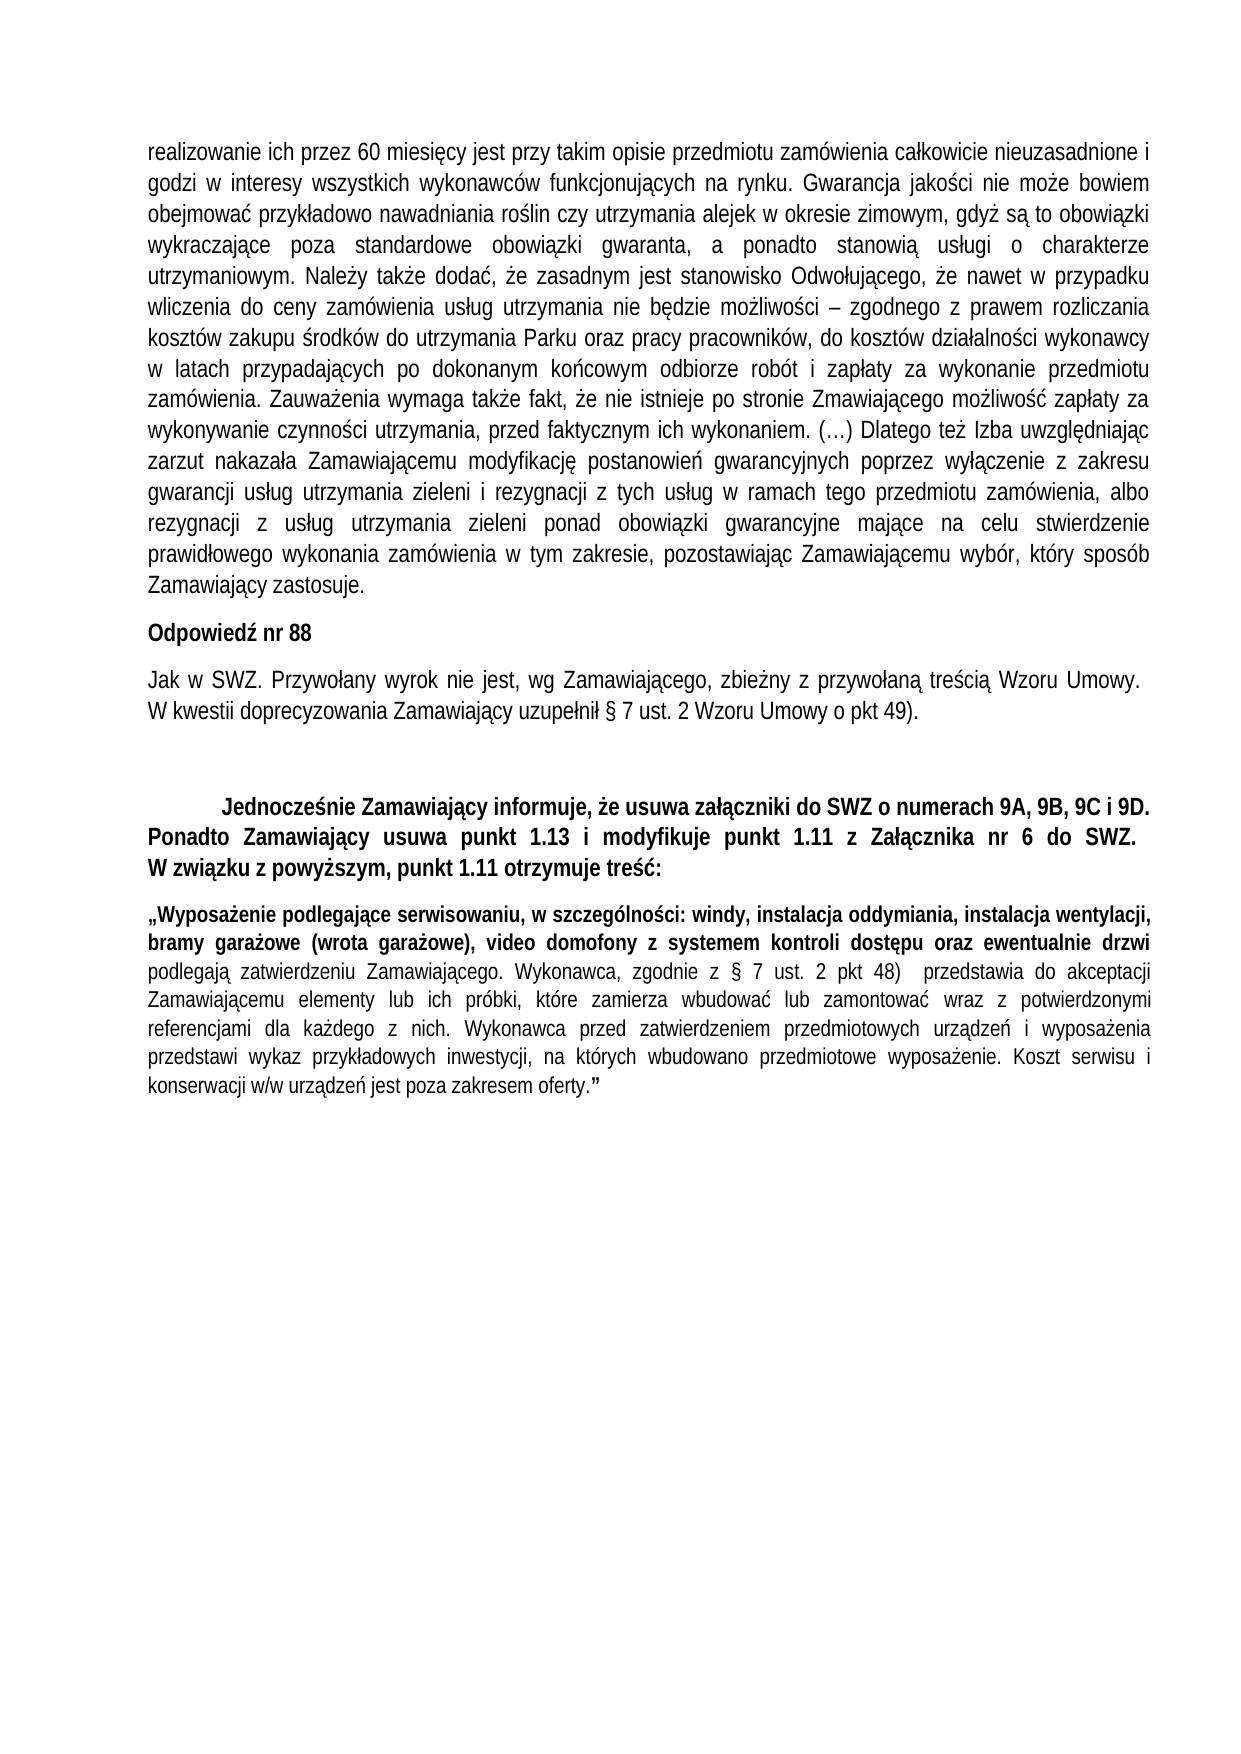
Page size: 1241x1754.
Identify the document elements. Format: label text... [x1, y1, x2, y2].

text „Wyposażenie podlegające serwisowaniu, w szczególności: windy, instalacja oddymiania, instalacja wentylacji, bramy garażowe (wrota garażowe), video domofony z systemem kontroli dostępu oraz ewentualnie drzwi podlegają zatwierdzeniu Zamawiającego. Wykonawca, zgodnie z § 7 ust. 2 pkt 48) przedstawia do akceptacji Zamawiającemu elementy lub ich próbki, które zamierza wbudować lub zamontować wraz z potwierdzonymi referencjami dla każdego z nich. Wykonawca przed zatwierdzeniem przedmiotowych urządzeń i wyposażenia przedstawi wykaz przykładowych inwestycji, na których wbudowano przedmiotowe wyposażenie. Koszt serwisu i konserwacji w/w urządzeń jest poza zakresem oferty.” [148, 901, 1152, 1098]
text Jednocześnie Zamawiający informuje, że usuwa załączniki do SWZ o numerach 9A, 9B, 9C i 9D. Ponadto Zamawiający usuwa punkt 1.13 i modyfikuje punkt 1.11 z Załącznika nr 6 do SWZ. W związku z powyższym, punkt 1.11 otrzymuje treść: [148, 791, 1152, 882]
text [148, 137, 1152, 599]
text Jak w SWZ. Przywołany wyrok nie jest, wg Zamawiającego, zbieżny z przywołaną treścią Wzoru Umowy. W kwestii doprecyzowania Zamawiający uzupełnił § 7 ust. 2 Wzoru Umowy o pkt 49). [148, 665, 1152, 725]
text Odpowiedź nr 88 [148, 618, 1152, 646]
